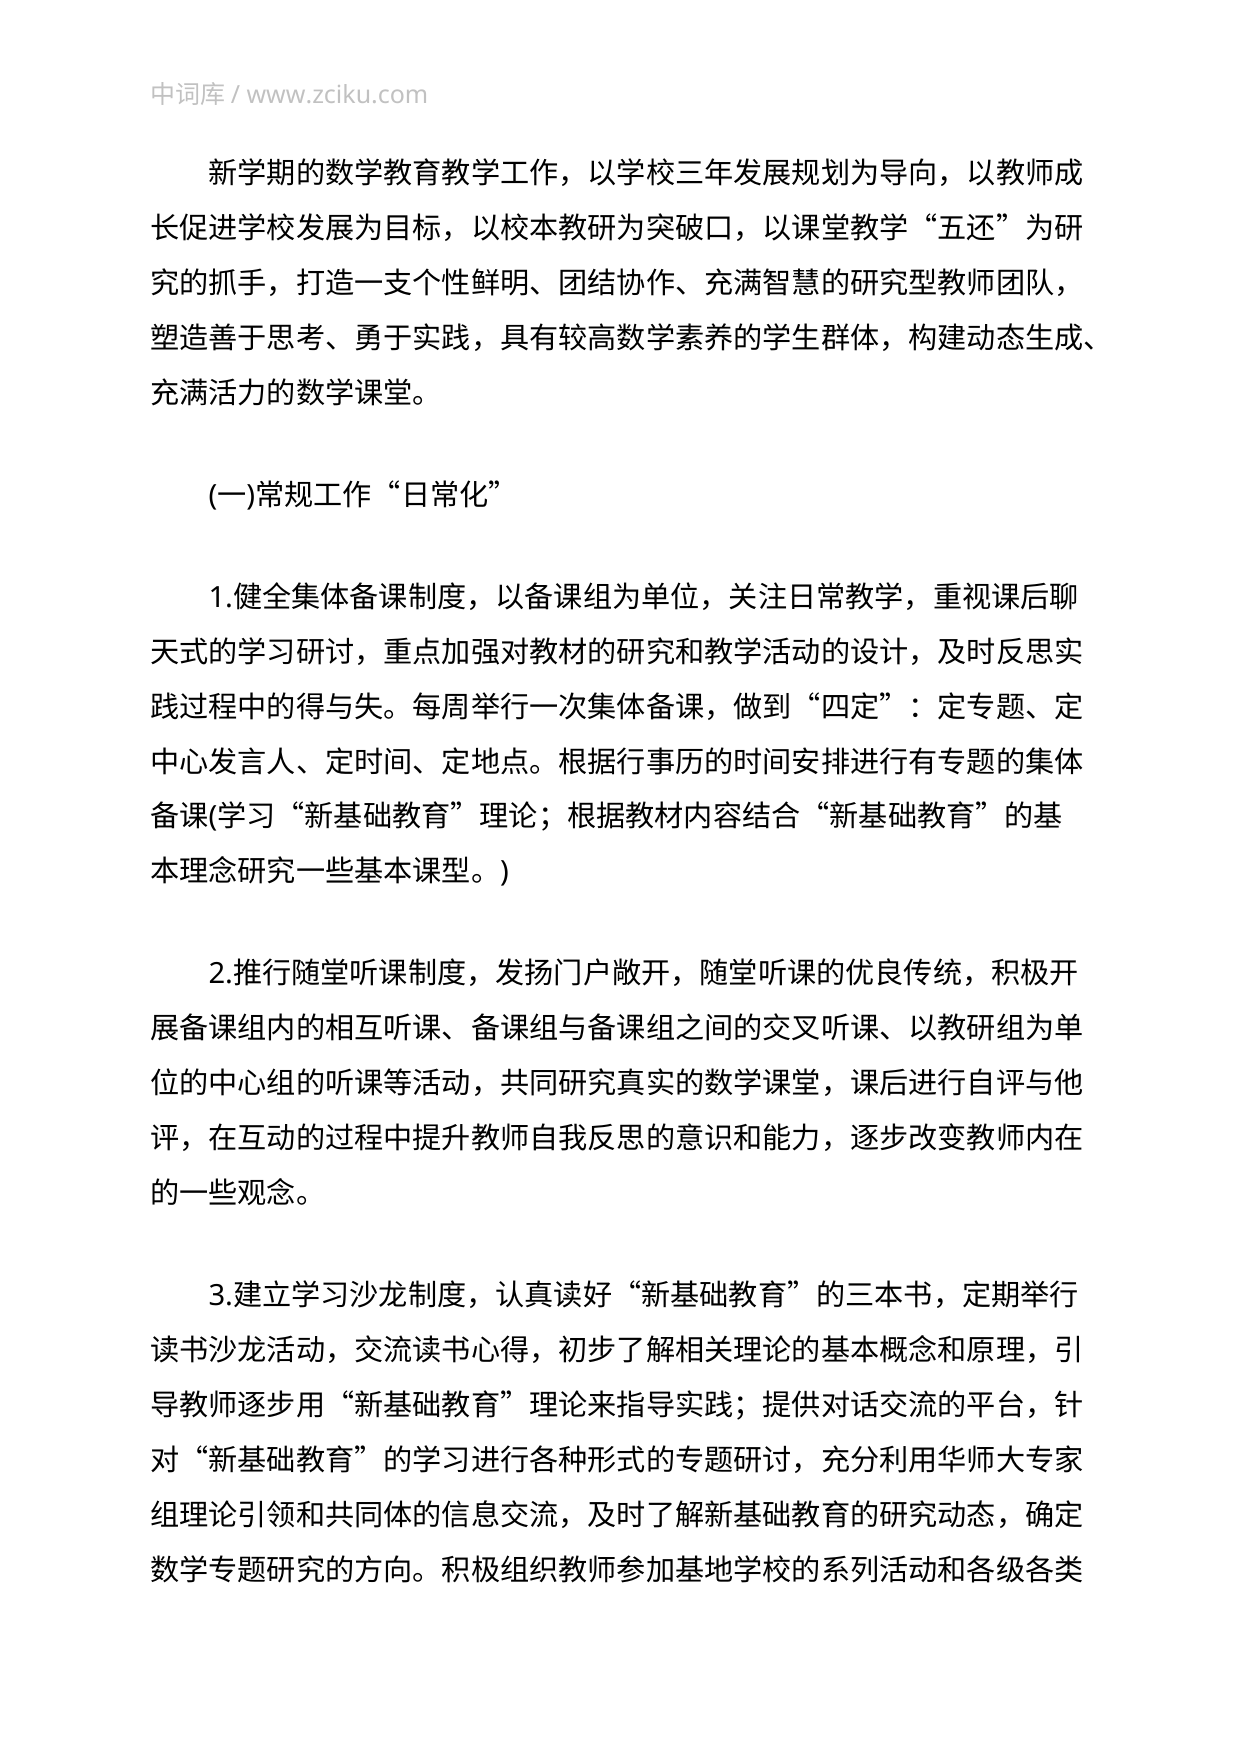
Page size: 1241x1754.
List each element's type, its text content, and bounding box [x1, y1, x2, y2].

text (一)常规工作“日常化” [150, 471, 1090, 514]
text 1.健全集体备课制度，以备课组为单位，关注日常教学，重视课后聊天式的学习研讨，重点加强对教材的研究和教学活动的设计，及时反思实践过程中的得与失。每周举行一次集体备课，做到“四定”：定专题、定中心发言人、定时间、定地点。根据行事历的时间安排进行有专题的集体备课(学习“新基础教育”理论；根据教材内容结合“新基础教育”的基本理念研究一些基本课型。) [150, 573, 1090, 890]
text 新学期的数学教育教学工作，以学校三年发展规划为导向，以教师成长促进学校发展为目标，以校本教研为突破口，以课堂教学“五还”为研究的抓手，打造一支个性鲜明、团结协作、充满智慧的研究型教师团队，塑造善于思考、勇于实践，具有较高数学素养的学生群体，构建动态生成、充满活力的数学课堂。 [150, 150, 1090, 412]
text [150, 1271, 1090, 1588]
text 2.推行随堂听课制度，发扬门户敞开，随堂听课的优良传统，积极开展备课组内的相互听课、备课组与备课组之间的交叉听课、以教研组为单位的中心组的听课等活动，共同研究真实的数学课堂，课后进行自评与他评，在互动的过程中提升教师自我反思的意识和能力，逐步改变教师内在的一些观念。 [150, 950, 1090, 1212]
